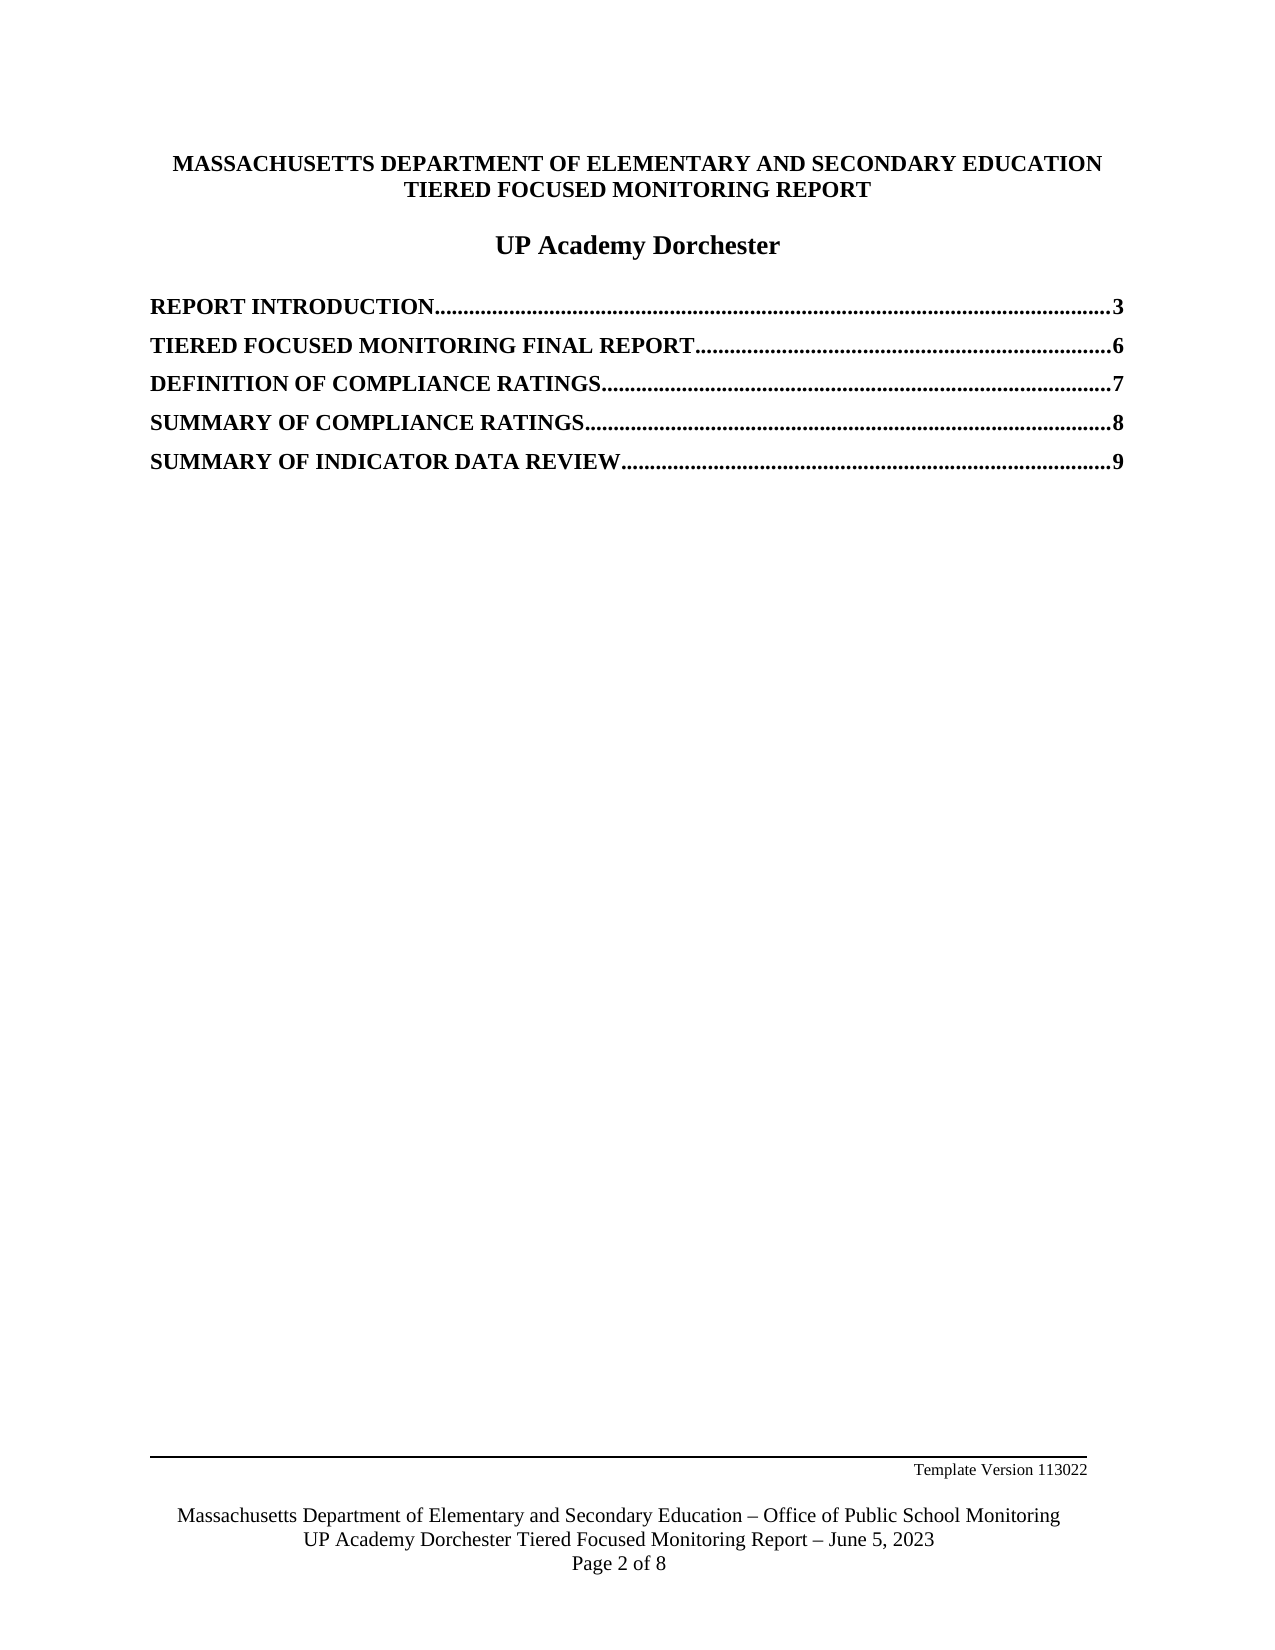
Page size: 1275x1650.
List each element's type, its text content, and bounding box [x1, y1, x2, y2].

text SUMMARY OF INDICATOR DATA REVIEW 9 [150, 448, 1125, 474]
text UP Academy Dorchester [150, 229, 1125, 260]
text REPORT INTRODUCTION 3 [150, 293, 1125, 319]
text MASSACHUSETTS DEPARTMENT OF ELEMENTARY AND SECONDARY EDUCATION [150, 150, 1125, 176]
text SUMMARY OF COMPLIANCE RATINGS 8 [150, 409, 1125, 436]
text DEFINITION OF COMPLIANCE RATINGS 7 [150, 371, 1125, 397]
text TIERED FOCUSED MONITORING REPORT [150, 176, 1125, 203]
text TIERED FOCUSED MONITORING FINAL REPORT 6 [150, 332, 1125, 358]
